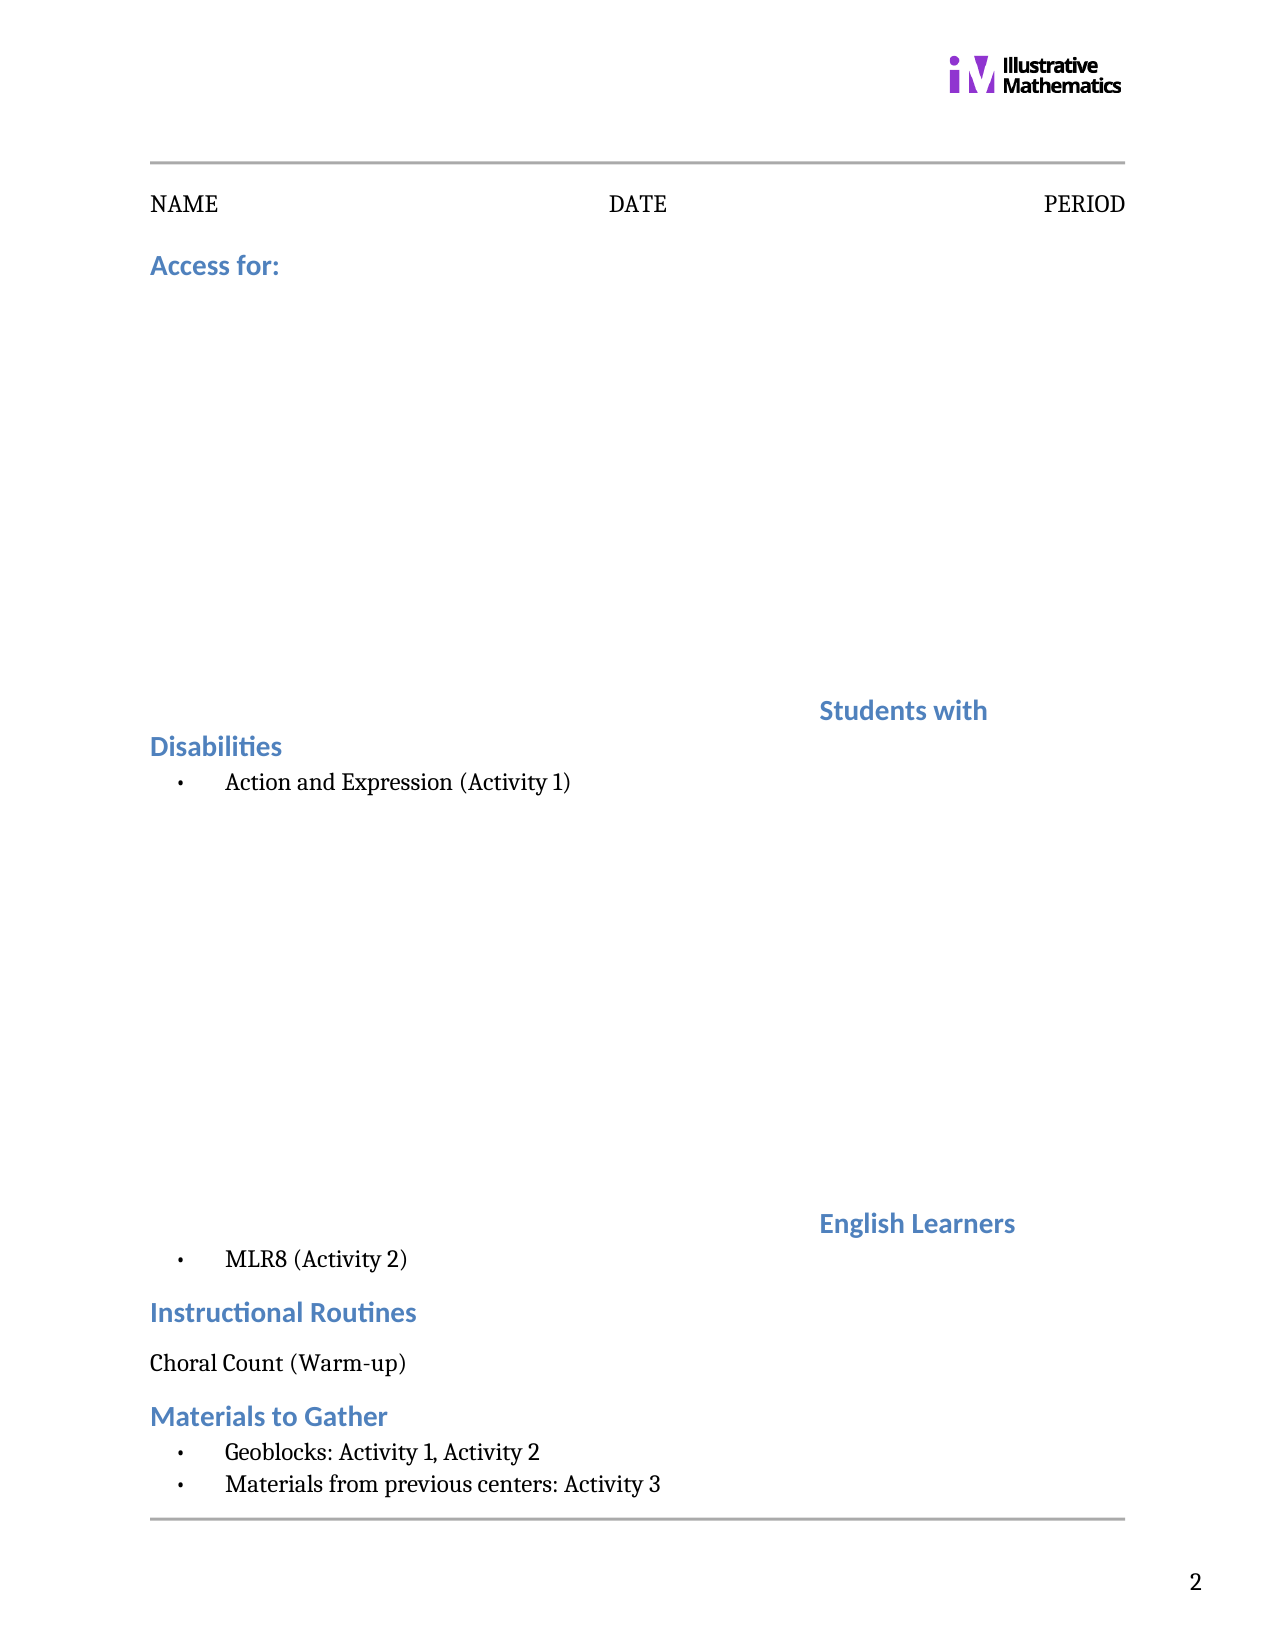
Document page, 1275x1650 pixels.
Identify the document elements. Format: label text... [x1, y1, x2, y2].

list Action and Expression (Activity 1) [175, 767, 1125, 796]
list MLR8 (Activity 2) [175, 1245, 1125, 1273]
subtitle Materials to Gather [150, 1398, 1125, 1434]
list Geoblocks: Activity 1, Activity 2 [175, 1438, 1125, 1466]
text Choral Count (Warm-up) [150, 1349, 1125, 1377]
picture [949, 55, 1121, 93]
subtitle Students with Disabilities [150, 304, 1125, 764]
subtitle Access for: [150, 247, 1125, 283]
subtitle Instructional Routines [150, 1294, 1125, 1330]
list Materials from previous centers: Activity 3 [175, 1470, 1125, 1499]
subtitle English Learners [150, 817, 1125, 1241]
